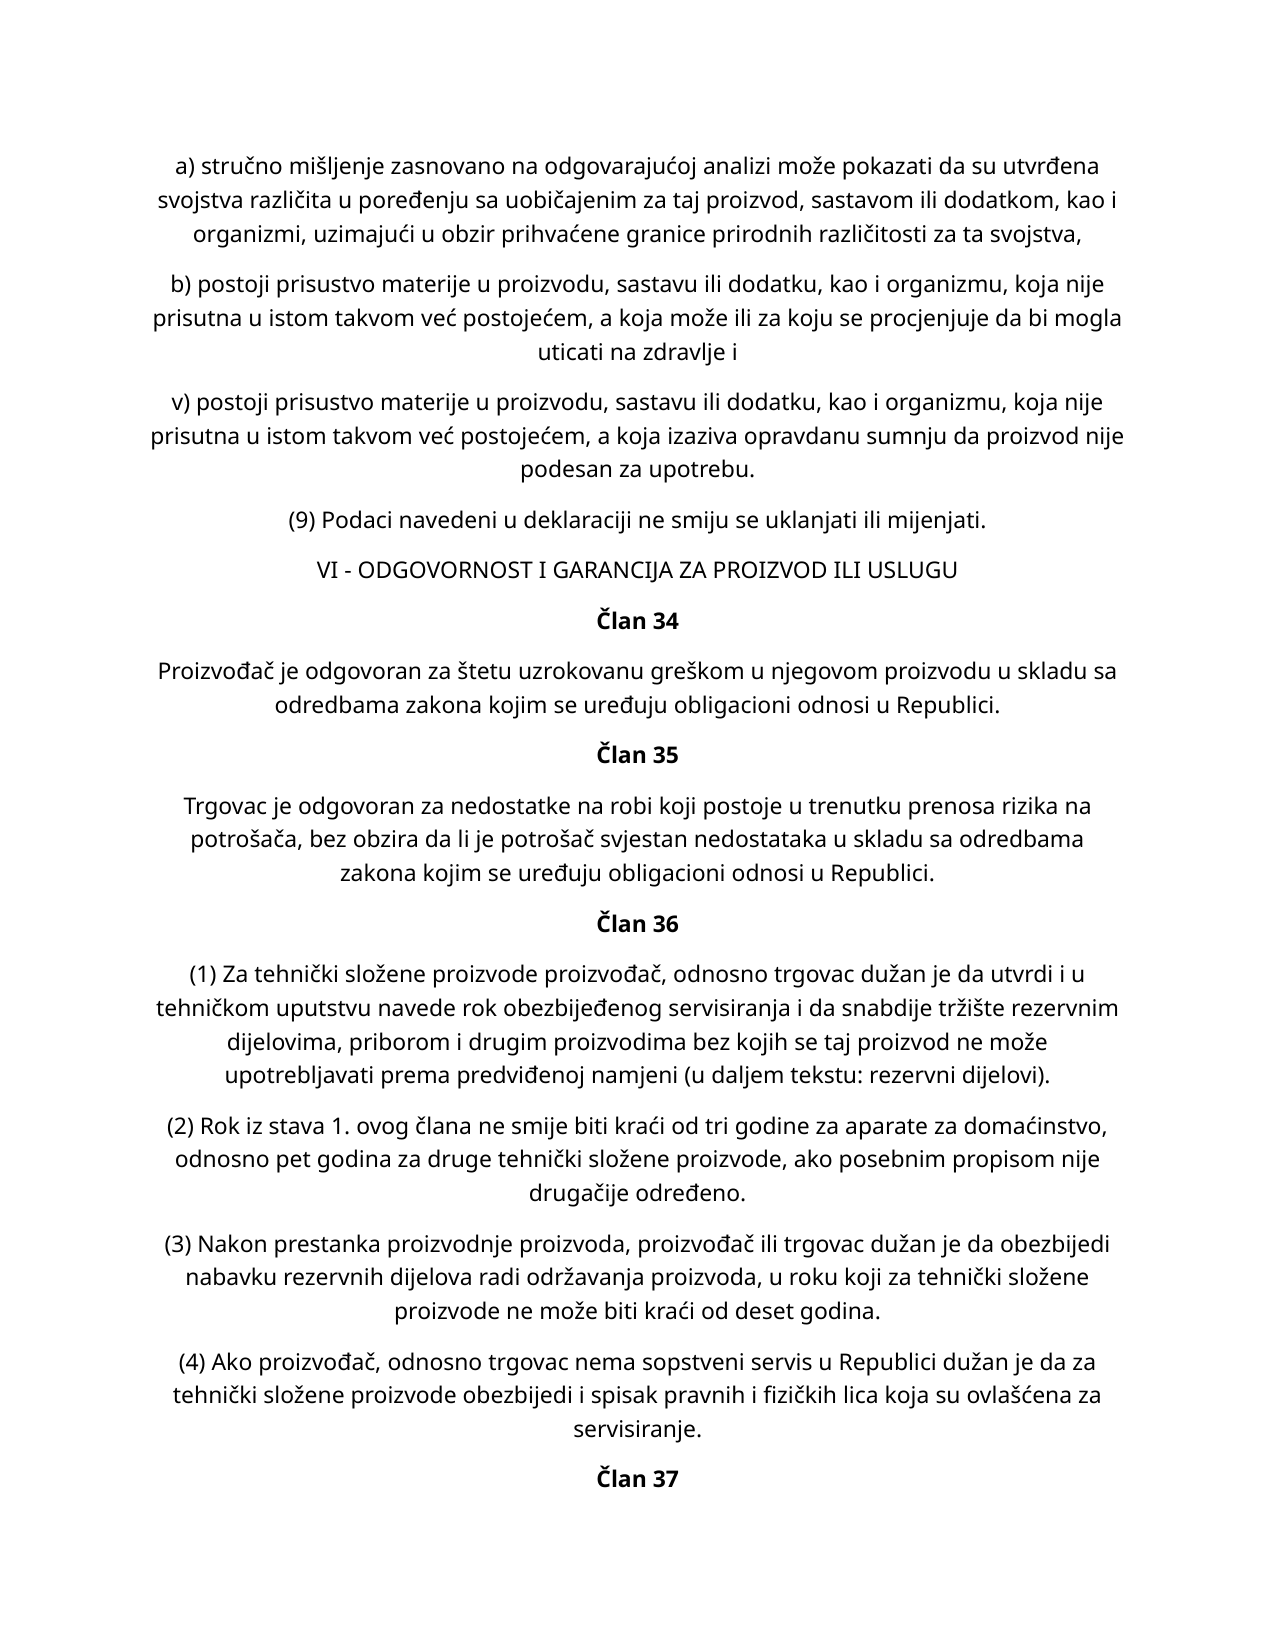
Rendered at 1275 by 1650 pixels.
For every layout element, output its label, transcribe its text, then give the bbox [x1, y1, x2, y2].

text (2) Rok iz stava 1. ovog člana ne smije biti kraći od tri godine za aparate za domaćinstvo, odnosno pet godina za druge tehnički složene proizvode, ako posebnim propisom nije drugačije određeno. [150, 1109, 1125, 1208]
text a) stručno mišljenje zasnovano na odgovarajućoj analizi može pokazati da su utvrđena svojstva različita u poređenju sa uobičajenim za taj proizvod, sastavom ili dodatkom, kao i organizmi, uzimajući u obzir prihvaćene granice prirodnih različitosti za ta svojstva, [150, 150, 1125, 249]
text v) postoji prisustvo materije u proizvodu, sastavu ili dodatku, kao i organizmu, koja nije prisutna u istom takvom već postojećem, a koja izaziva opravdanu sumnju da proizvod nije podesan za upotrebu. [150, 386, 1125, 484]
text Trgovac je odgovoran za nedostatke na robi koji postoje u trenutku prenosa rizika na potrošača, bez obzira da li je potrošač svjestan nedostataka u skladu sa odredbama zakona kojim se uređuju obligacioni odnosi u Republici. [150, 789, 1125, 888]
text b) postoji prisustvo materije u proizvodu, sastavu ili dodatku, kao i organizmu, koja nije prisutna u istom takvom već postojećem, a koja može ili za koju se procjenjuje da bi mogla uticati na zdravlje i [150, 268, 1125, 367]
text Član 35 [150, 739, 1125, 770]
text (3) Nakon prestanka proizvodnje proizvoda, proizvođač ili trgovac dužan je da obezbijedi nabavku rezervnih dijelova radi održavanja proizvoda, u roku koji za tehnički složene proizvode ne može biti kraći od deset godina. [150, 1227, 1125, 1326]
text Član 36 [150, 907, 1125, 939]
text (4) Ako proizvođač, odnosno trgovac nema sopstveni servis u Republici dužan je da za tehnički složene proizvode obezbijedi i spisak pravnih i fizičkih lica koja su ovlašćena za servisiranje. [150, 1345, 1125, 1444]
text Član 34 [150, 604, 1125, 636]
text Član 37 [150, 1463, 1125, 1494]
text VI - ODGOVORNOST I GARANCIJA ZA PROIZVOD ILI USLUGU [150, 554, 1125, 585]
text Proizvođač je odgovoran za štetu uzrokovanu greškom u njegovom proizvodu u skladu sa odredbama zakona kojim se uređuju obligacioni odnosi u Republici. [150, 655, 1125, 720]
text (9) Podaci navedeni u deklaraciji ne smiju se uklanjati ili mijenjati. [150, 504, 1125, 535]
text (1) Za tehnički složene proizvode proizvođač, odnosno trgovac dužan je da utvrdi i u tehničkom uputstvu navede rok obezbijeđenog servisiranja i da snabdije tržište rezervnim dijelovima, priborom i drugim proizvodima bez kojih se taj proizvod ne može upotrebljavati prema predviđenoj namjeni (u daljem tekstu: rezervni dijelovi). [150, 958, 1125, 1090]
